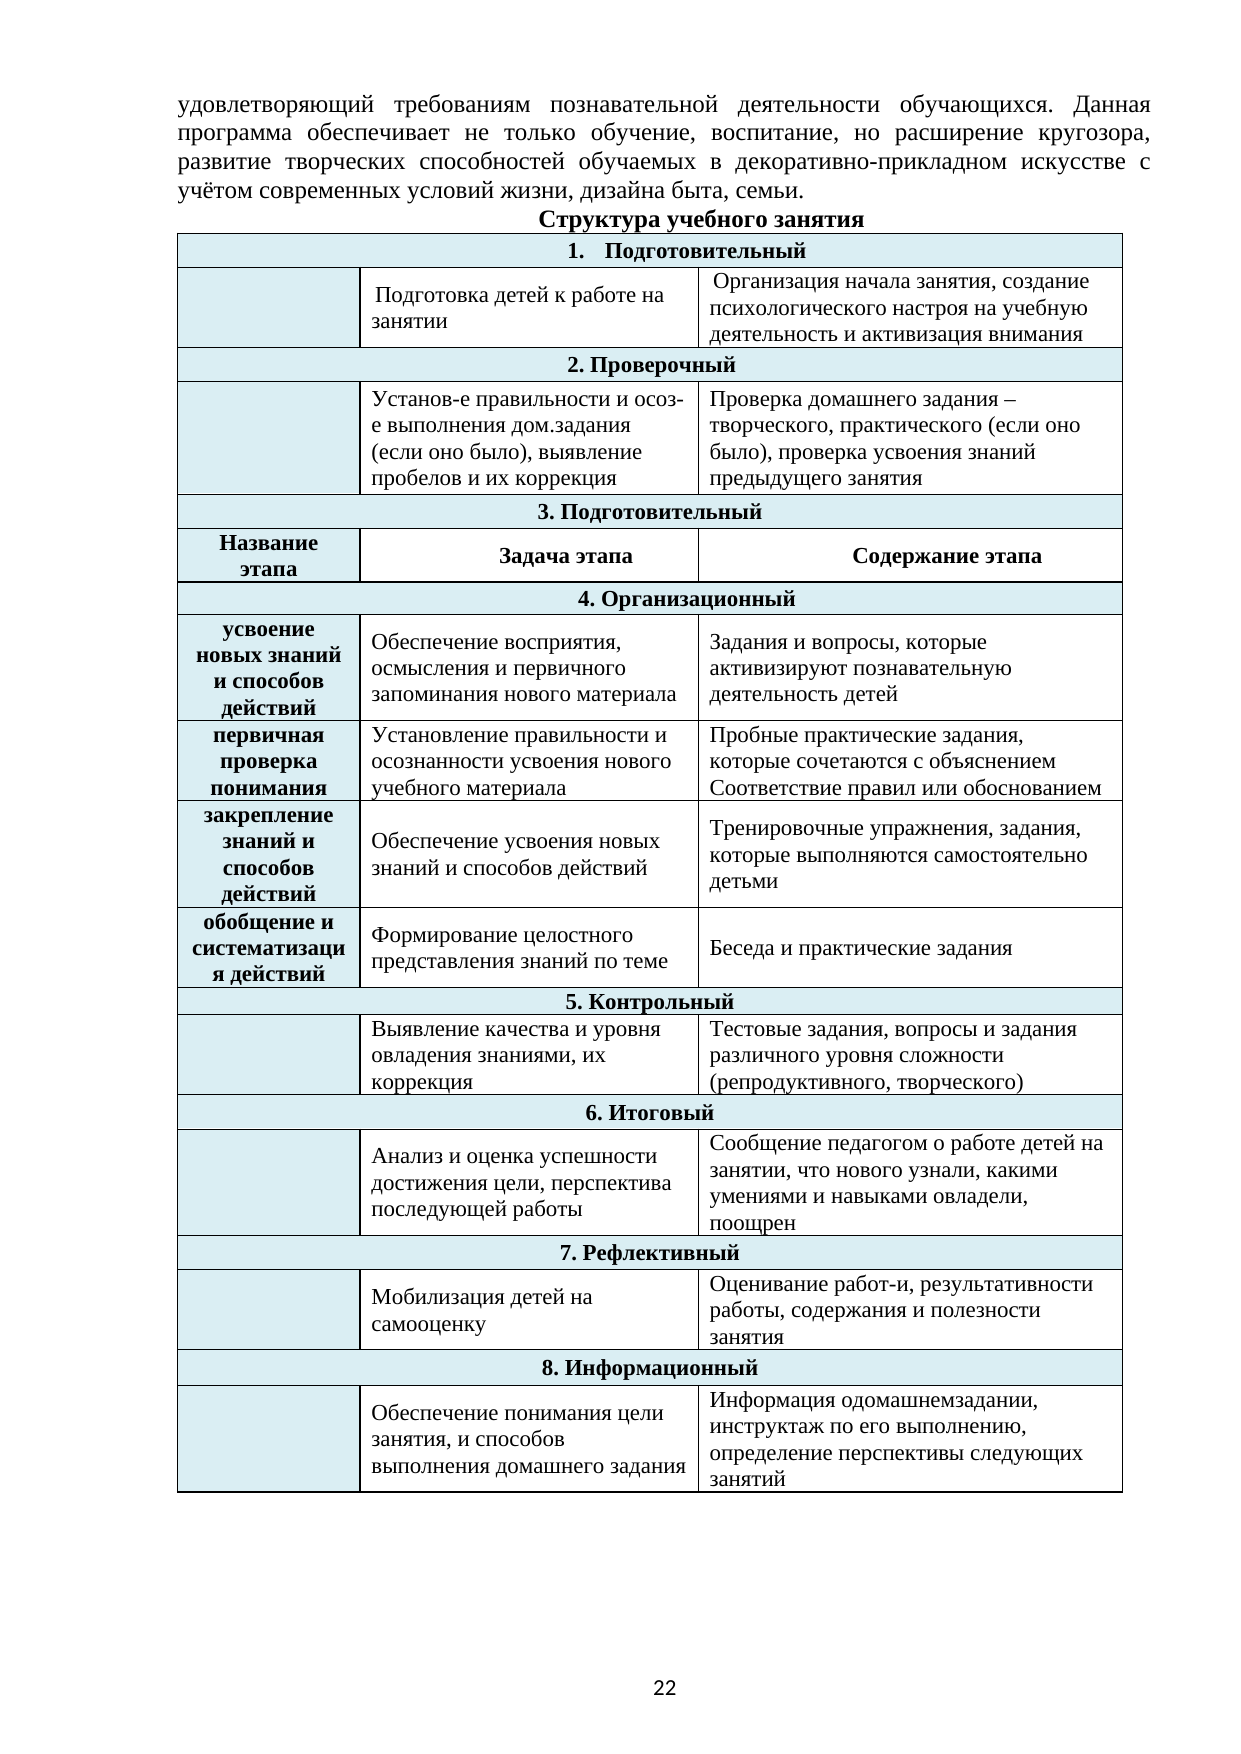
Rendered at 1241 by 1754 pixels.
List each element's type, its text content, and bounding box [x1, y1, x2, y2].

table_cell Название этапа [178, 529, 359, 581]
table_cell Проверка домашнего задания – творческого, практического (если оно было), проверка усвоения знаний предыдущего занятия [699, 382, 1122, 493]
table_cell Формирование целостного представления знаний по теме [361, 908, 698, 987]
table_cell 7. Рефлективный [178, 1236, 1122, 1269]
table_cell усвоение новых знаний и способов действий [178, 615, 359, 720]
table_cell 3. Подготовительный [178, 495, 1122, 528]
table_cell [178, 382, 359, 493]
table_cell Задания и вопросы, которые активизируют познавательную деятельность детей [699, 615, 1122, 720]
table_cell Установ-е правильности и осоз-е выполнения дом.задания (если оно было), выявление пробелов и их коррекция [361, 382, 698, 493]
table_cell Задача этапа [361, 529, 698, 581]
table_cell Обеспечение понимания цели занятия, и способов выполнения домашнего задания [361, 1386, 698, 1491]
table_cell Пробные практические задания, которые сочетаются с объяснением Соответствие правил или обоснованием [699, 721, 1122, 800]
table_cell 4. Организационный [178, 583, 1122, 614]
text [177, 89, 1152, 204]
table_cell Обеспечение восприятия, осмысления и первичного запоминания нового материала [361, 615, 698, 720]
table_cell 5. Контрольный [178, 988, 1122, 1014]
table_cell обобщение и систематизация действий [178, 908, 359, 987]
table_cell Обеспечение усвоения новых знаний и способов действий [361, 801, 698, 907]
table_cell первичная проверка понимания [178, 721, 359, 800]
table_cell 2. Проверочный [178, 348, 1122, 381]
table_cell Сообщение педагогом о работе детей на занятии, что нового узнали, какими умениями и навыками овладели, поощрен [699, 1130, 1122, 1235]
table_cell [178, 1130, 359, 1235]
text Структура учебного занятия [177, 204, 1152, 232]
table_cell [178, 1386, 359, 1491]
table_cell Установление правильности и осознанности усвоения нового учебного материала [361, 721, 698, 800]
table_cell Тестовые задания, вопросы и задания различного уровня сложности (репродуктивного, творческого) [699, 1015, 1122, 1094]
table_cell закрепление знаний и способов действий [178, 801, 359, 907]
table_cell Подготовка детей к работе на занятии [361, 268, 698, 347]
table_cell Организация начала занятия, создание психологического настроя на учебную деятельность и активизация внимания [699, 268, 1122, 347]
table_cell Мобилизация детей на самооценку [361, 1270, 698, 1349]
table_cell Беседа и практические задания [699, 908, 1122, 987]
table_cell 6. Итоговый [178, 1095, 1122, 1128]
table_cell Оценивание работ-и, результативности работы, содержания и полезности занятия [699, 1270, 1122, 1349]
table_cell 8. Информационный [178, 1350, 1122, 1385]
table_header Подготовительный [178, 234, 1122, 267]
table_cell Выявление качества и уровня овладения знаниями, их коррекция [361, 1015, 698, 1094]
table_cell Содержание этапа [699, 529, 1122, 581]
table_cell Тренировочные упражнения, задания, которые выполняются самостоятельно детьми [699, 801, 1122, 907]
table_cell Анализ и оценка успешности достижения цели, перспектива последующей работы [361, 1130, 698, 1235]
table_cell [178, 1270, 359, 1349]
table_cell Информация одомашнемзадании, инструктаж по его выполнению, определение перспективы следующих занятий [699, 1386, 1122, 1491]
table_cell [178, 268, 359, 347]
table_cell [178, 1015, 359, 1094]
